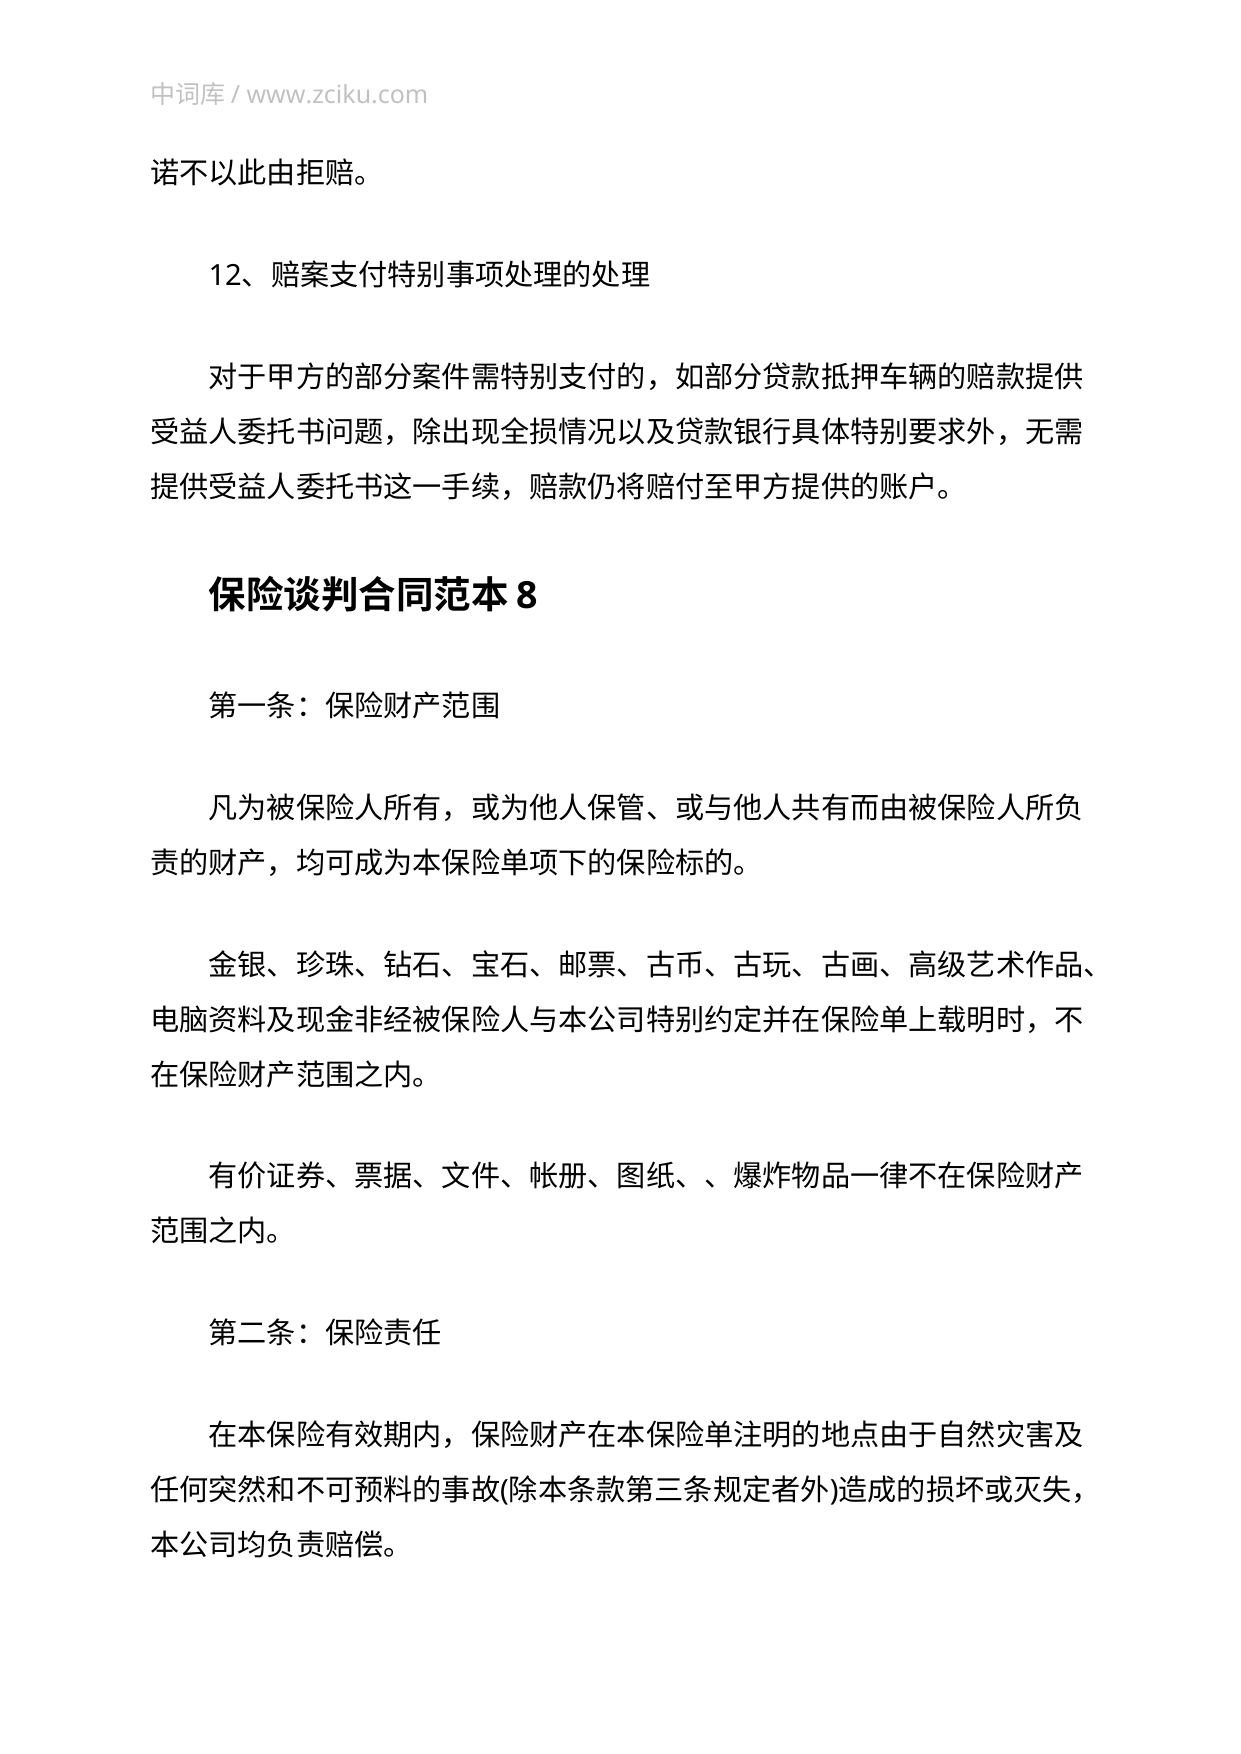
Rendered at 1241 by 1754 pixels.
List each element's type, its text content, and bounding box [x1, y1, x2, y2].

text 第一条：保险财产范围 [150, 683, 1090, 725]
text 在本保险有效期内，保险财产在本保险单注明的地点由于自然灾害及任何突然和不可预料的事故(除本条款第三条规定者外)造成的损坏或灭失，本公司均负责赔偿。 [150, 1411, 1090, 1563]
text 金银、珍珠、钻石、宝石、邮票、古币、古玩、古画、高级艺术作品、电脑资料及现金非经被保险人与本公司特别约定并在保险单上载明时，不在保险财产范围之内。 [150, 941, 1090, 1093]
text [150, 150, 1090, 192]
text 有价证券、票据、文件、帐册、图纸、、爆炸物品一律不在保险财产范围之内。 [150, 1153, 1090, 1250]
text 第二条：保险责任 [150, 1309, 1090, 1352]
text 对于甲方的部分案件需特别支付的，如部分贷款抵押车辆的赔款提供受益人委托书问题，除出现全损情况以及贷款银行具体特别要求外，无需提供受益人委托书这一手续，赔款仍将赔付至甲方提供的账户。 [150, 354, 1090, 506]
text 保险谈判合同范本8 [150, 565, 1090, 620]
text 12、赔案支付特别事项处理的处理 [150, 252, 1090, 294]
text 凡为被保险人所有，或为他人保管、或与他人共有而由被保险人所负责的财产，均可成为本保险单项下的保险标的。 [150, 785, 1090, 882]
